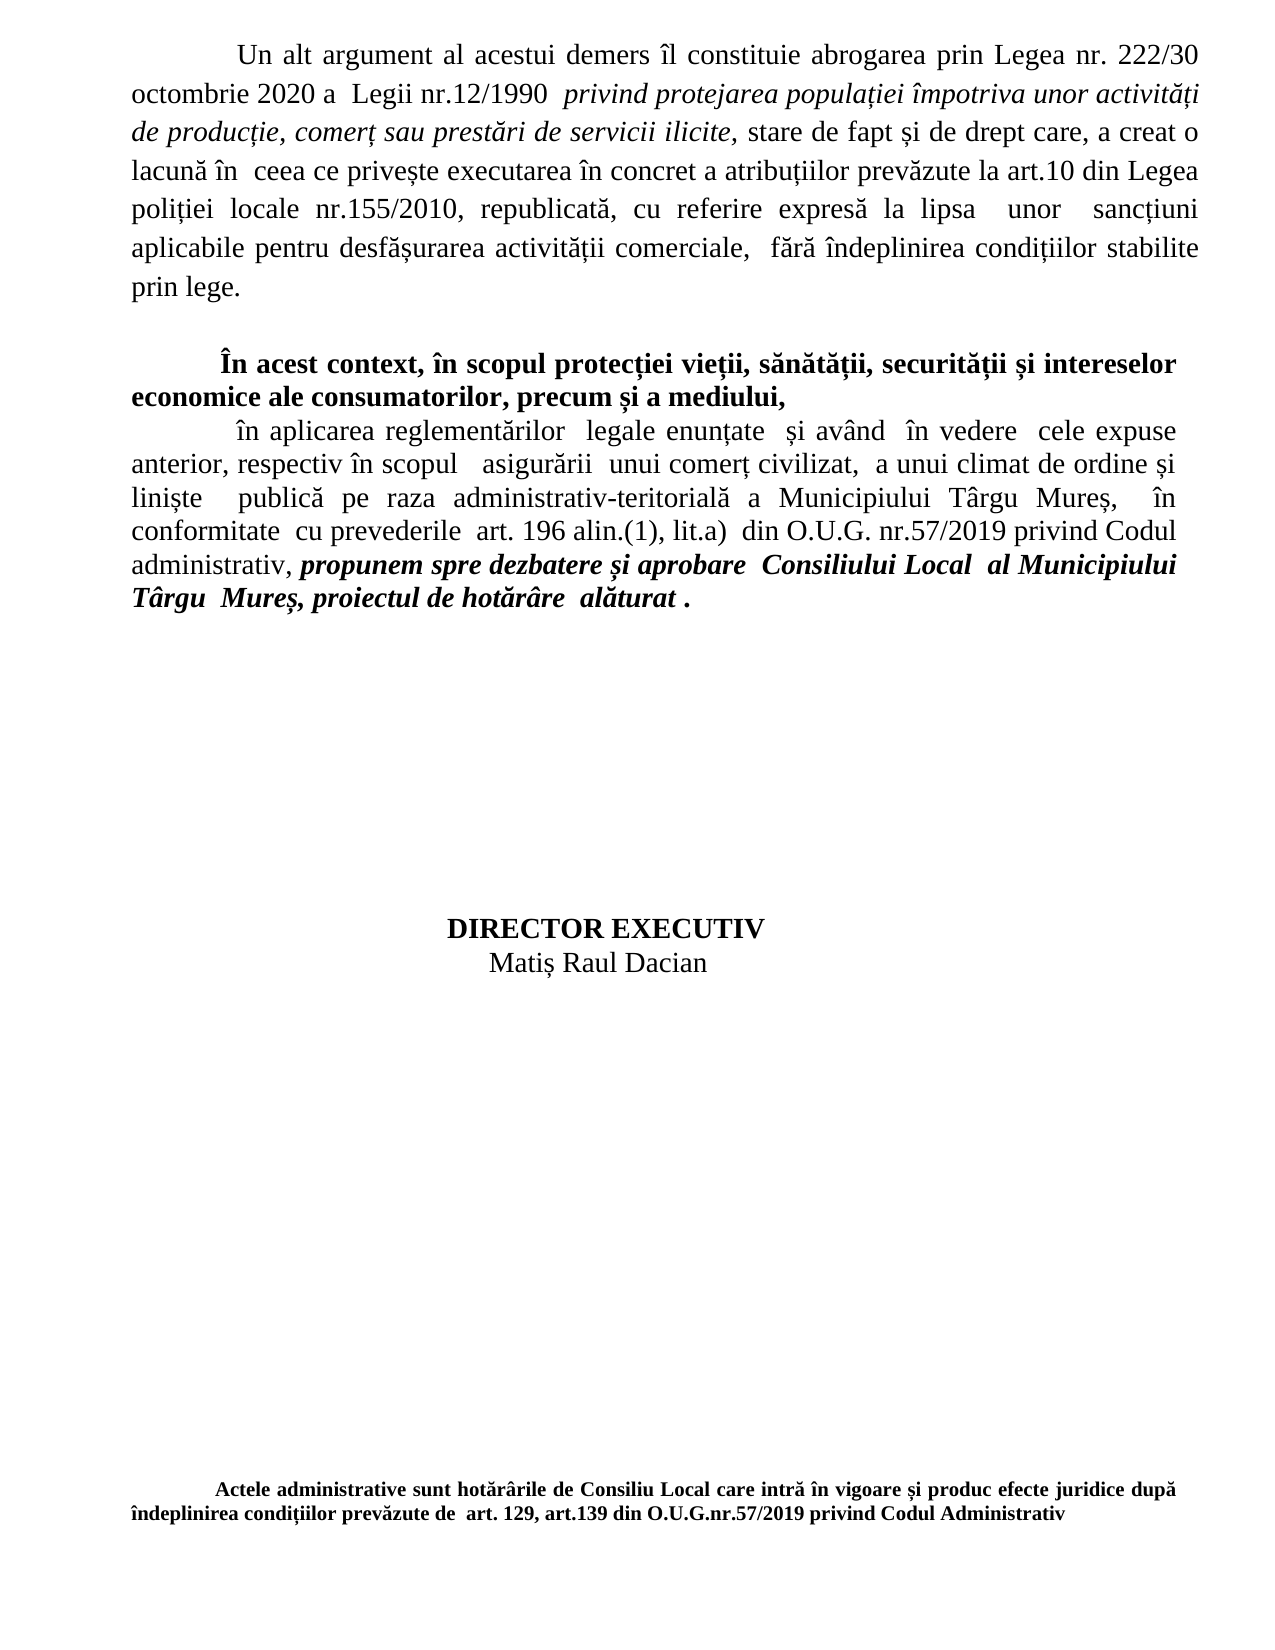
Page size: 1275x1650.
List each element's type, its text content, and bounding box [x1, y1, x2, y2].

text în aplicarea reglementărilor legale enunțate și având în vedere cele expuse anterior, respectiv în scopul asigurării unui comerț civilizat, a unui climat de ordine și liniște publică pe raza administrativ-teritorială a Municipiului Târgu Mureș, în conformitate cu prevederile art. 196 alin.(1), lit.a) din O.U.G. nr.57/2019 privind Codul administrativ, propunem spre dezbatere și aprobare Consiliului Local al Municipiului Târgu Mureș, proiectul de hotărâre alăturat . [131, 413, 1177, 614]
text În acest context, în scopul protecției vieții, sănătății, securității și intereselor economice ale consumatorilor, precum și a mediului, [131, 346, 1177, 413]
text DIRECTOR EXECUTIV [131, 911, 1200, 945]
text Un alt argument al acestui demers îl constituie abrogarea prin Legea nr. 222/30 octombrie 2020 a Legii nr.12/1990 privind protejarea populației împotriva unor activități de producție, comerț sau prestări de servicii ilicite, stare de fapt și de drept care, a creat o lacună în ceea ce privește executarea în concret a atribuțiilor prevăzute la art.10 din Legea poliției locale nr.155/2010, republicată, cu referire expresă la lipsa unor sancțiuni aplicabile pentru desfășurarea activității comerciale, fără îndeplinirea condițiilor stabilite prin lege. [131, 37, 1200, 302]
text Matiș Raul Dacian [131, 945, 1200, 978]
text Actele administrative sunt hotărârile de Consiliu Local care intră în vigoare și produc efecte juridice după îndeplinirea condițiilor prevăzute de art. 129, art.139 din O.U.G.nr.57/2019 privind Codul Administrativ [131, 1477, 1177, 1525]
